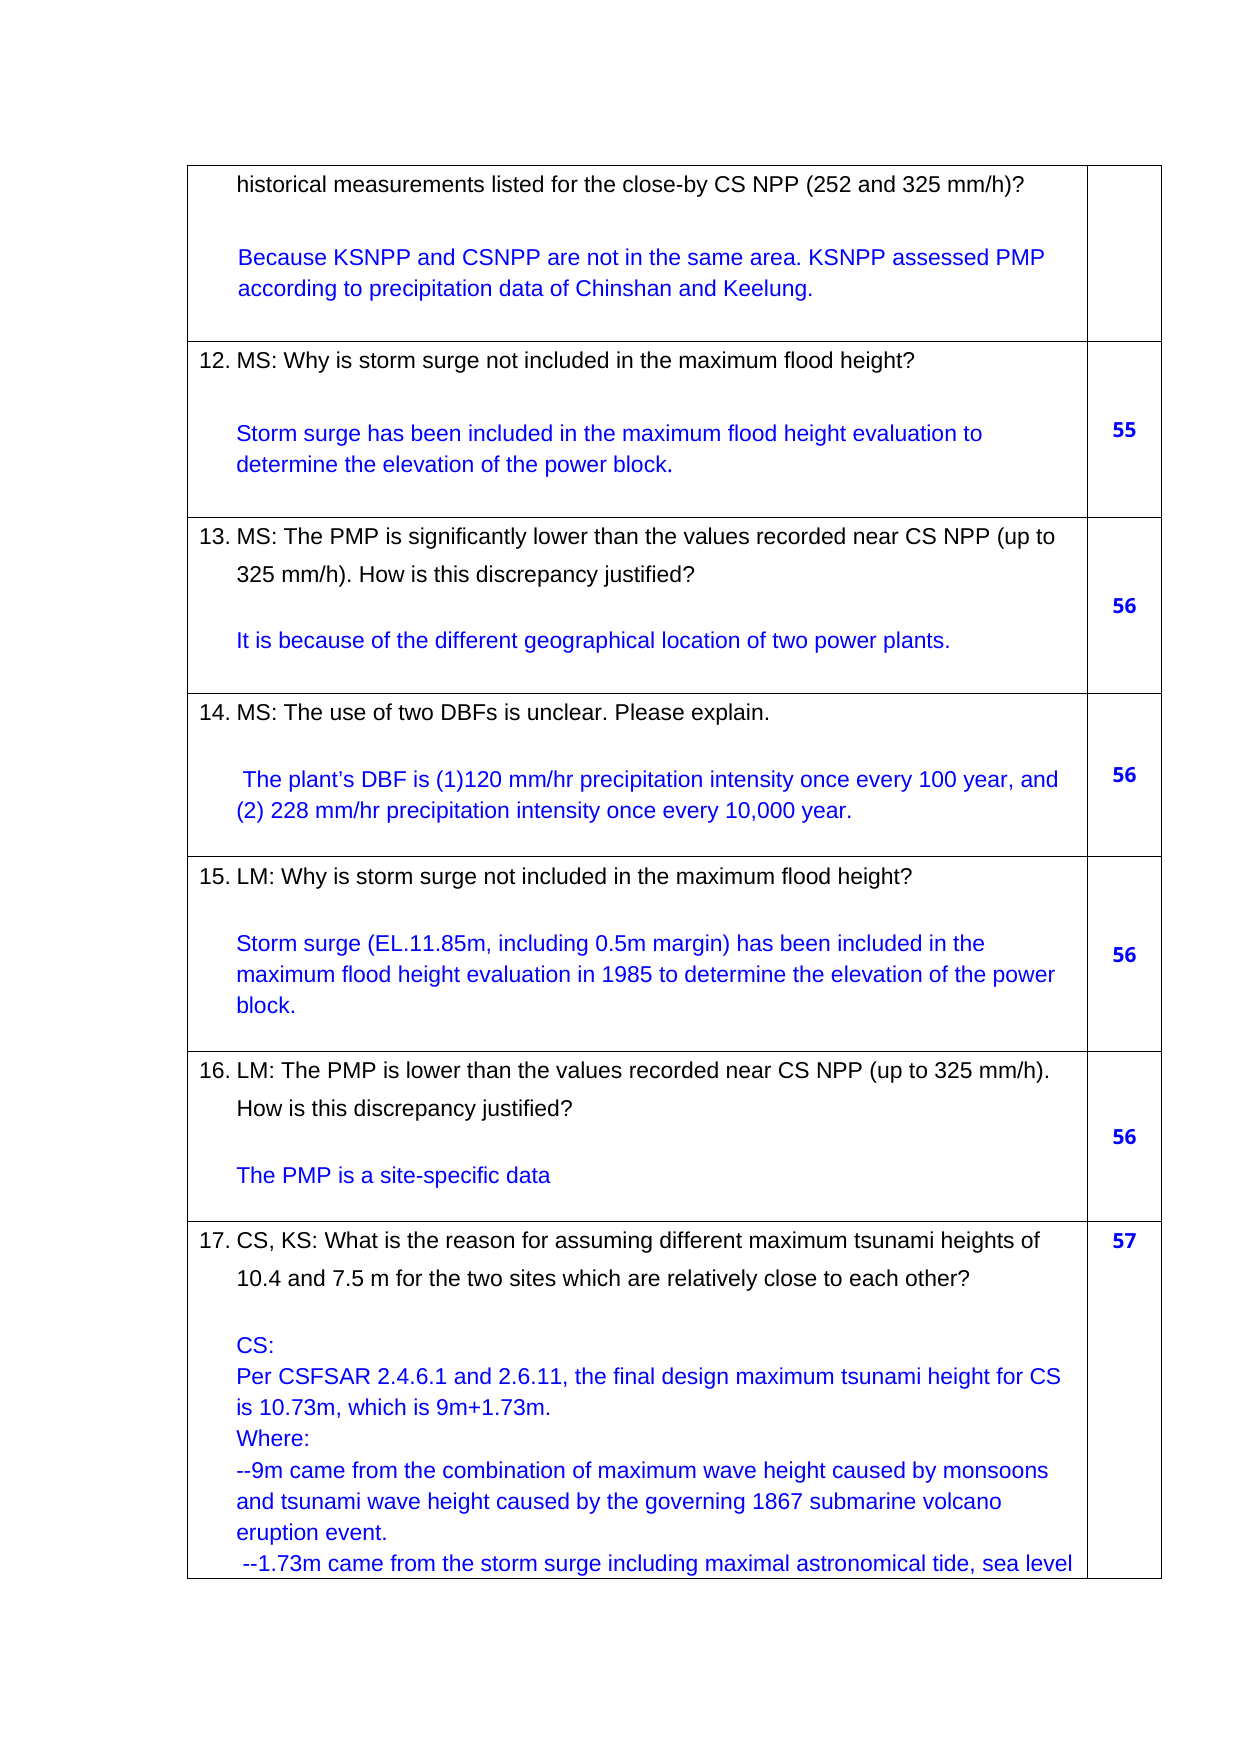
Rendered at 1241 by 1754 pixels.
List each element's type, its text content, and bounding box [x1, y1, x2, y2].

table_cell NA [1088, 166, 1161, 341]
table_cell MS: The use of two DBFs is unclear. Please explain. The plant’s DBF is (1)/hr precipitation intensity once every 100 year, and (2) 228 mm/hr precipitation intensity once every 10,000 year. [188, 694, 1087, 856]
table_cell 56 [1088, 857, 1161, 1051]
table_cell 57 [1088, 1222, 1161, 1578]
table_cell LM: The PMP is lower than the values recorded near CS NPP (up to /h). How is this discrepancy justified? The PMP is a site-specific data [188, 1052, 1087, 1221]
table_cell 56 [1088, 1052, 1161, 1221]
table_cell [188, 166, 1087, 341]
table_cell 56 [1088, 518, 1161, 693]
table_cell LM: Why is storm surge not included in the maximum flood height? Storm surge (EL., including margin) has been included in the maximum flood height evaluation in 1985 to determine the elevation of the power block. [188, 857, 1087, 1051]
table_cell MS: Why is storm surge not included in the maximum flood height? Storm surge has been included in the maximum flood height evaluation to determine the elevation of the power block. [188, 342, 1087, 517]
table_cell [188, 1222, 1087, 1578]
table_cell MS: The PMP is significantly lower than the values recorded near CS NPP (up to /h). How is this discrepancy justified? It is because of the different geographical location of two power plants. [188, 518, 1087, 693]
table_cell 56 [1088, 694, 1161, 856]
table_cell 55 [1088, 342, 1161, 517]
